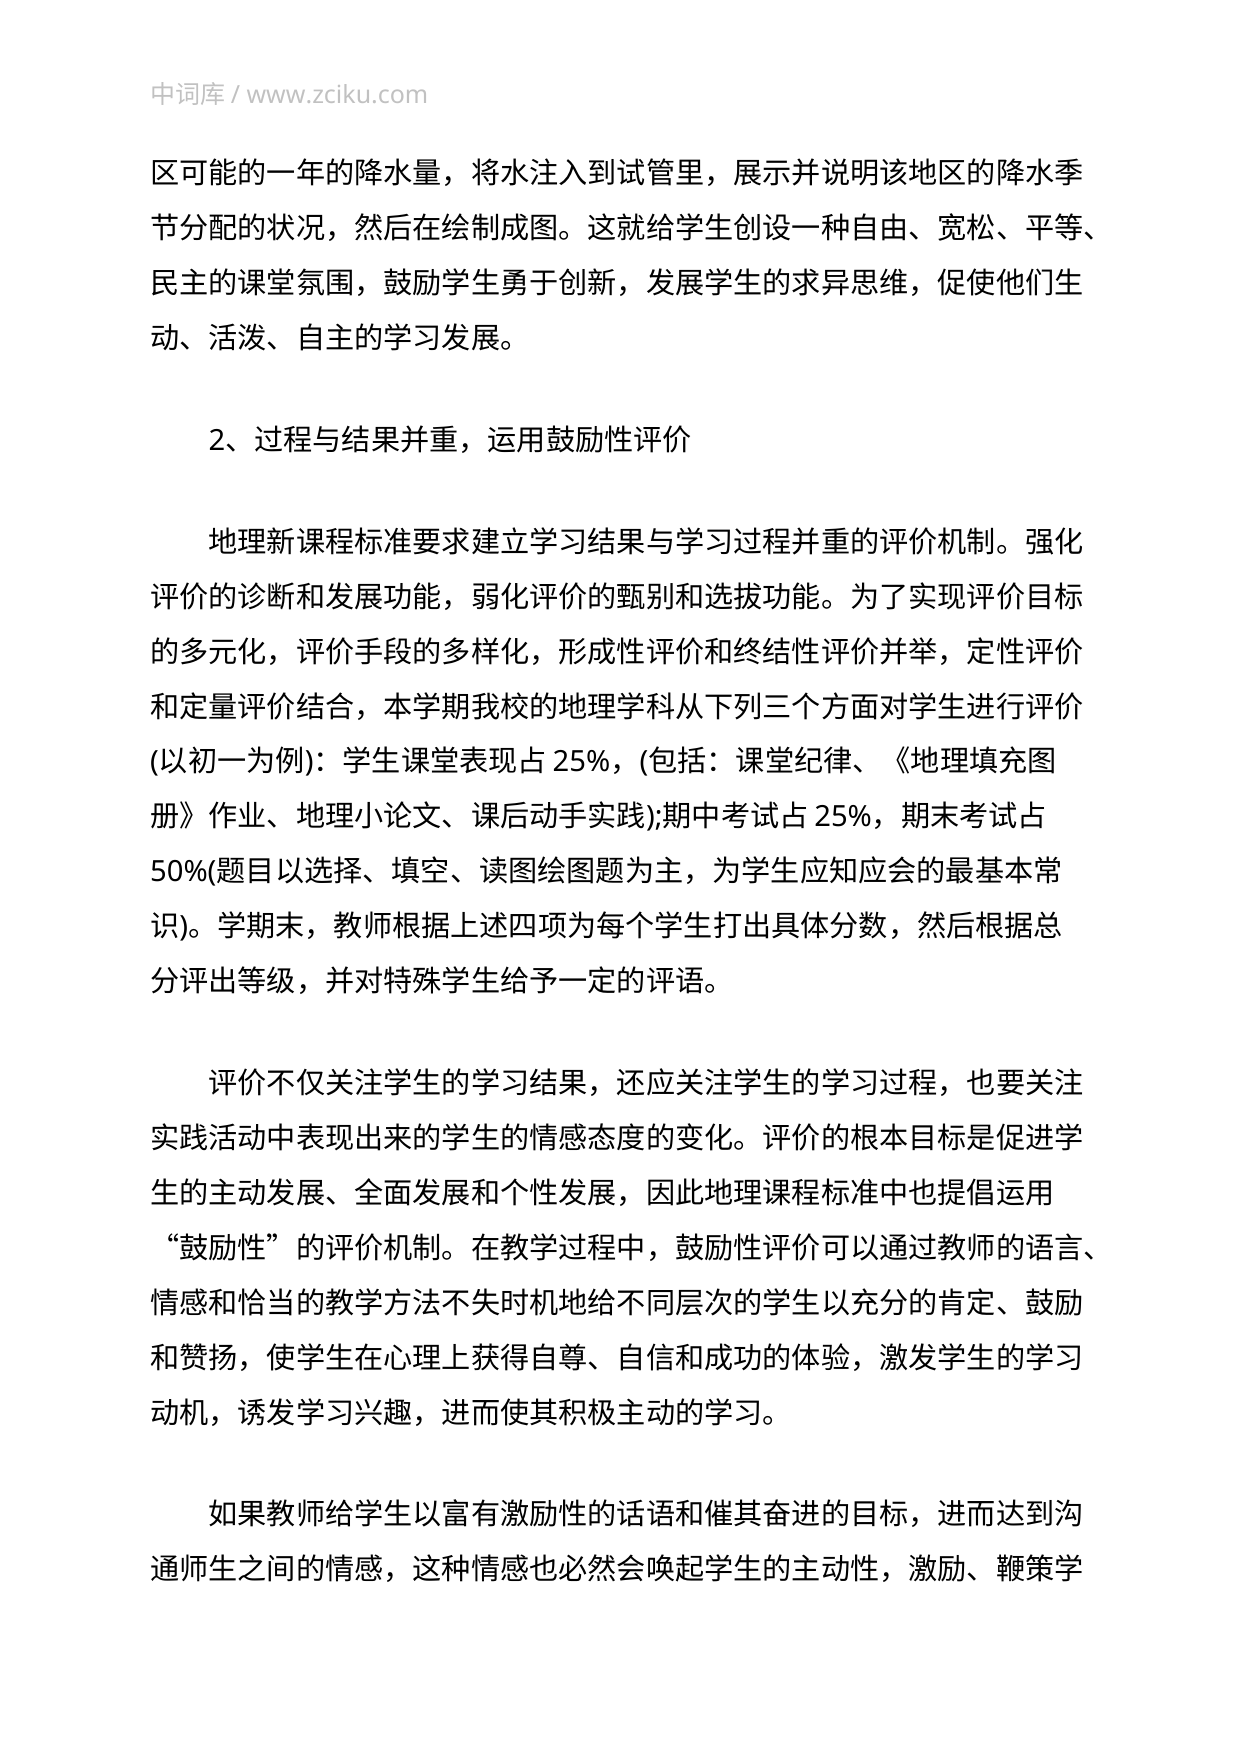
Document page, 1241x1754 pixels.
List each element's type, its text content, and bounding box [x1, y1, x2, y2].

text 地理新课程标准要求建立学习结果与学习过程并重的评价机制。强化评价的诊断和发展功能，弱化评价的甄别和选拔功能。为了实现评价目标的多元化，评价手段的多样化，形成性评价和终结性评价并举，定性评价和定量评价结合，本学期我校的地理学科从下列三个方面对学生进行评价(以初一为例)：学生课堂表现占25%，(包括：课堂纪律、《地理填充图册》作业、地理小论文、课后动手实践);期中考试占25%，期末考试占50%(题目以选择、填空、读图绘图题为主，为学生应知应会的最基本常识)。学期末，教师根据上述四项为每个学生打出具体分数，然后根据总分评出等级，并对特殊学生给予一定的评语。 [150, 518, 1090, 1000]
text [150, 150, 1090, 357]
text 评价不仅关注学生的学习结果，还应关注学生的学习过程，也要关注实践活动中表现出来的学生的情感态度的变化。评价的根本目标是促进学生的主动发展、全面发展和个性发展，因此地理课程标准中也提倡运用“鼓励性”的评价机制。在教学过程中，鼓励性评价可以通过教师的语言、情感和恰当的教学方法不失时机地给不同层次的学生以充分的肯定、鼓励和赞扬，使学生在心理上获得自尊、自信和成功的体验，激发学生的学习动机，诱发学习兴趣，进而使其积极主动的学习。 [150, 1060, 1090, 1431]
text 2、过程与结果并重，运用鼓励性评价 [150, 416, 1090, 459]
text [150, 1491, 1090, 1588]
